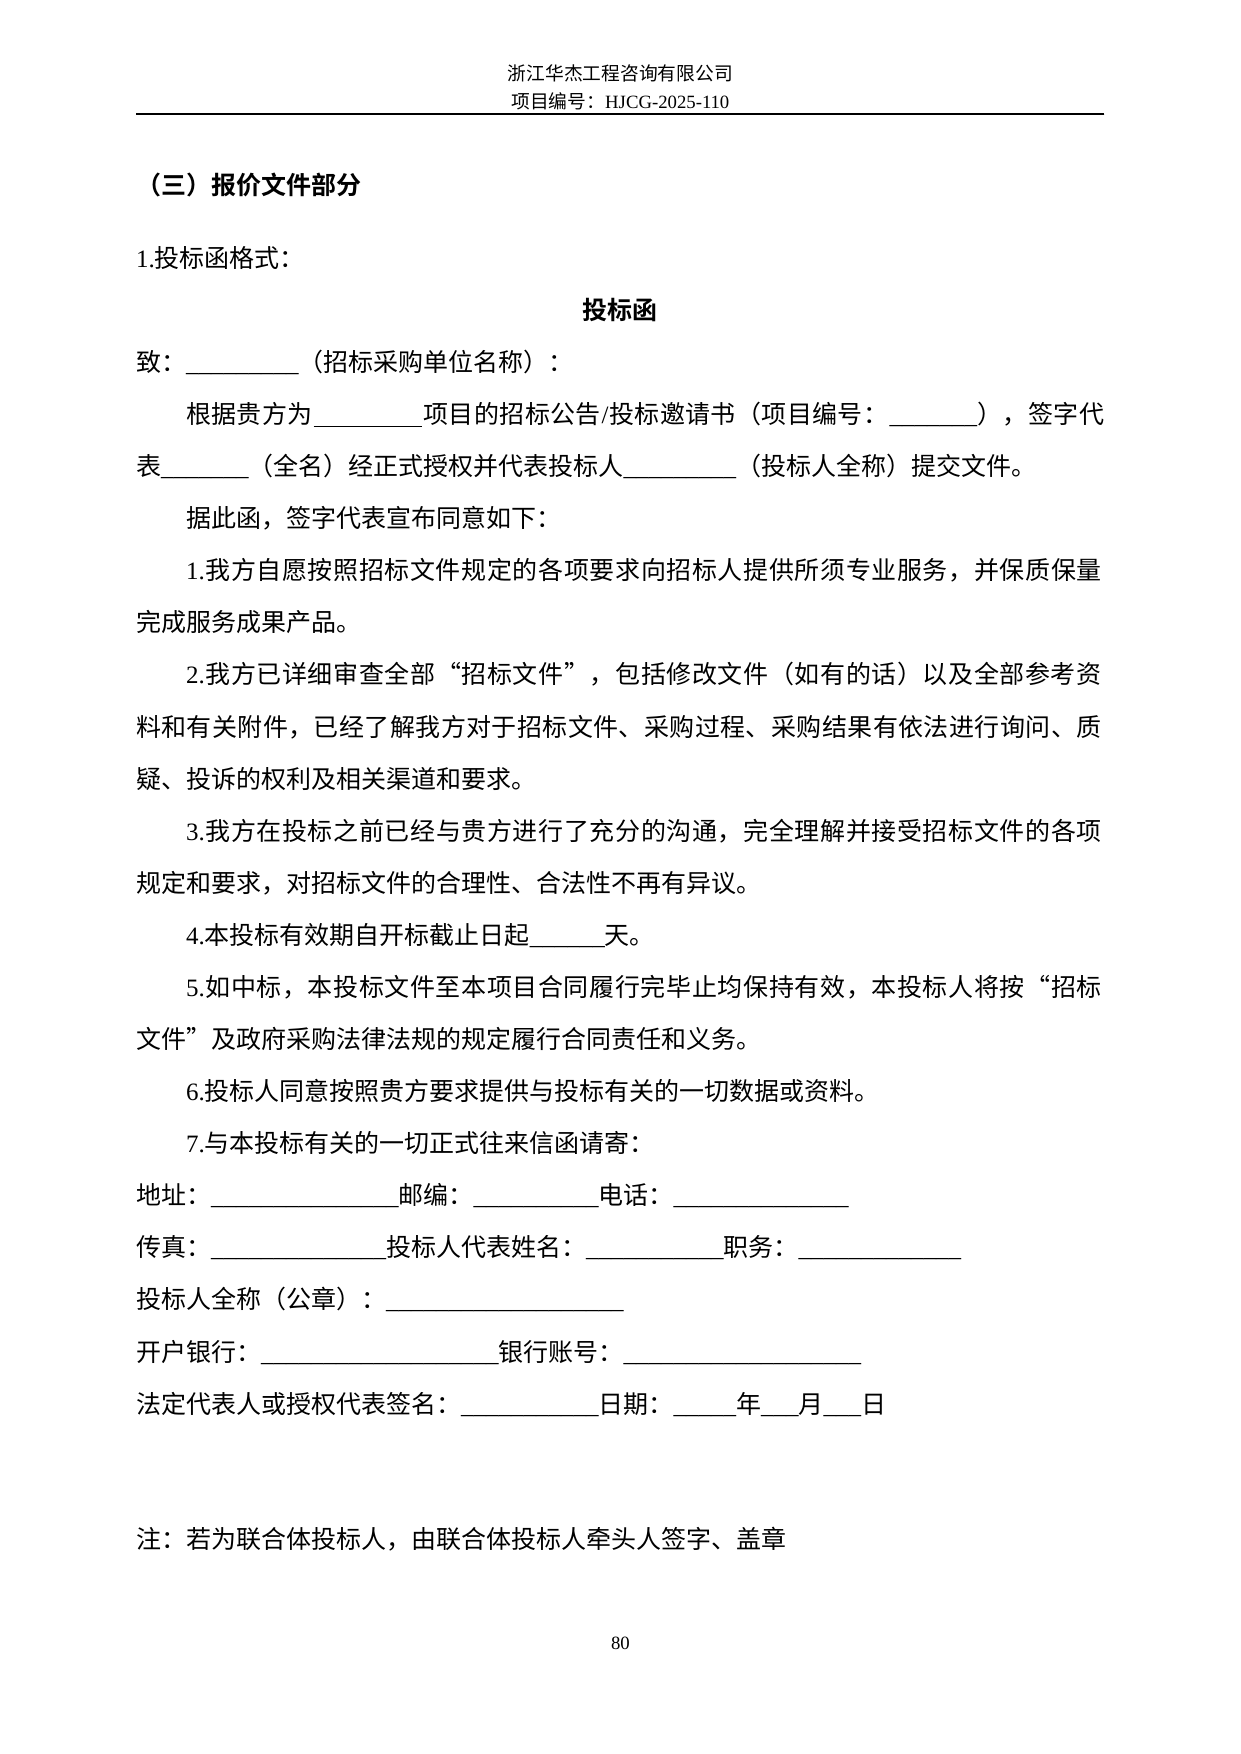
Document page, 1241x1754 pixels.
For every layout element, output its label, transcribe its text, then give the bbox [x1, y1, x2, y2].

text 投标人全称（公章）：___________________ [136, 1267, 1104, 1319]
text 致：_________（招标采购单位名称）： [136, 330, 1104, 382]
text 3.我方在投标之前已经与贵方进行了充分的沟通，完全理解并接受招标文件的各项规定和要求，对招标文件的合理性、合法性不再有异议。 [136, 798, 1104, 903]
text 7.与本投标有关的一切正式往来信函请寄： [136, 1111, 1104, 1163]
text 注：若为联合体投标人，由联合体投标人牵头人签字、盖章 [136, 1519, 1104, 1555]
text 1.投标函格式： [136, 226, 1104, 278]
text 1.我方自愿按照招标文件规定的各项要求向招标人提供所须专业服务，并保质保量完成服务成果产品。 [136, 538, 1104, 642]
text 地址：_______________邮编：__________电话：______________ [136, 1163, 1104, 1215]
text 开户银行：___________________银行账号：___________________ [136, 1319, 1104, 1371]
text （三）报价文件部分 [136, 151, 1104, 217]
text 2.我方已详细审查全部“招标文件”，包括修改文件（如有的话）以及全部参考资料和有关附件，已经了解我方对于招标文件、采购过程、采购结果有依法进行询问、质疑、投诉的权利及相关渠道和要求。 [136, 642, 1104, 798]
text 根据贵方为 项目的招标公告/投标邀请书（项目编号：_______），签字代表_______（全名）经正式授权并代表投标人_________（投标人全称）提交文件。 [136, 382, 1104, 486]
text 5.如中标，本投标文件至本项目合同履行完毕止均保持有效，本投标人将按“招标文件”及政府采购法律法规的规定履行合同责任和义务。 [136, 955, 1104, 1059]
text 投标函 [136, 278, 1104, 330]
text 据此函，签字代表宣布同意如下： [136, 486, 1104, 538]
text 4.本投标有效期自开标截止日起______天。 [136, 903, 1104, 955]
text 传真：______________投标人代表姓名：___________职务：_____________ [136, 1215, 1104, 1267]
text 6.投标人同意按照贵方要求提供与投标有关的一切数据或资料。 [136, 1059, 1104, 1111]
text 法定代表人或授权代表签名：___________日期：_____年___月___日 [136, 1371, 1104, 1423]
